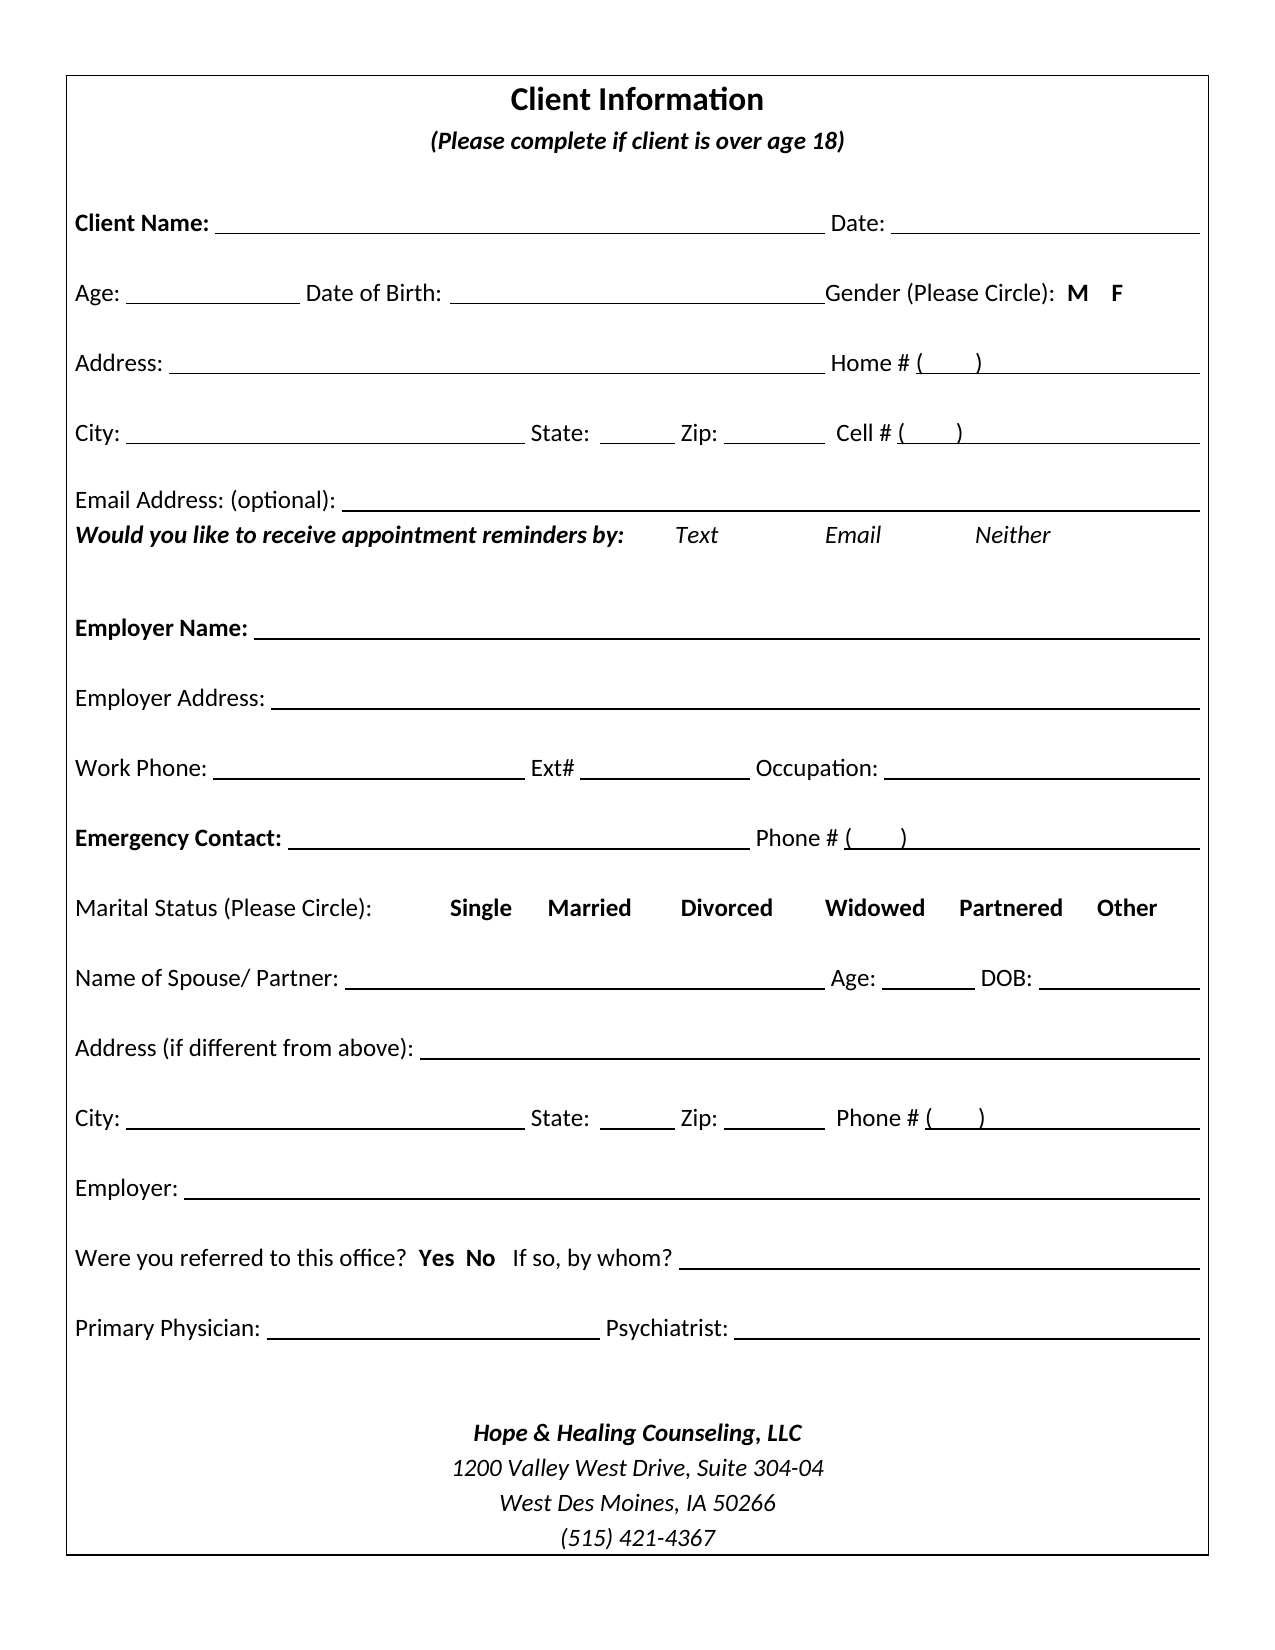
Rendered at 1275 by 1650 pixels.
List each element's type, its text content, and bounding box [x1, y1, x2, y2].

text West Des Moines, IA 50266 [67, 1484, 1208, 1517]
text Work Phone: Ext# Occupation: [67, 749, 1208, 782]
text Emergency Contact: Phone # ( ) [67, 819, 1208, 852]
text Age: Date of Birth: Gender (Please Circle): M F [67, 273, 1208, 307]
text City: State: Zip: Cell # ( ) [67, 413, 1208, 447]
text Employer: [67, 1169, 1208, 1202]
text (515) 421-4367 [67, 1519, 1208, 1554]
text Employer Address: [67, 679, 1208, 712]
text Primary Physician: Psychiatrist: [67, 1309, 1208, 1342]
text Name of Spouse/ Partner: Age: DOB: [67, 959, 1208, 992]
text Employer Name: [67, 609, 1208, 642]
text Address: Home # ( ) [67, 343, 1208, 377]
text Client Name: Date: [67, 203, 1208, 237]
text Hope & Healing Counseling, LLC [67, 1414, 1208, 1447]
text City: State: Zip: Phone # ( ) [67, 1099, 1208, 1132]
text Client Information [67, 76, 1208, 119]
text Address (if different from above): [67, 1029, 1208, 1062]
text Would you like to receive appointment reminders by: Text Email Neither [67, 516, 1208, 550]
text 1200 Valley West Drive, Suite 304-04 [67, 1449, 1208, 1482]
text Marital Status (Please Circle): Single Married Divorced Widowed Partnered Other [67, 889, 1208, 922]
text Were you referred to this office? Yes No If so, by whom? [67, 1239, 1208, 1272]
text (Please complete if client is over age 18) [67, 122, 1208, 155]
text Email Address: (optional): [67, 481, 1208, 515]
